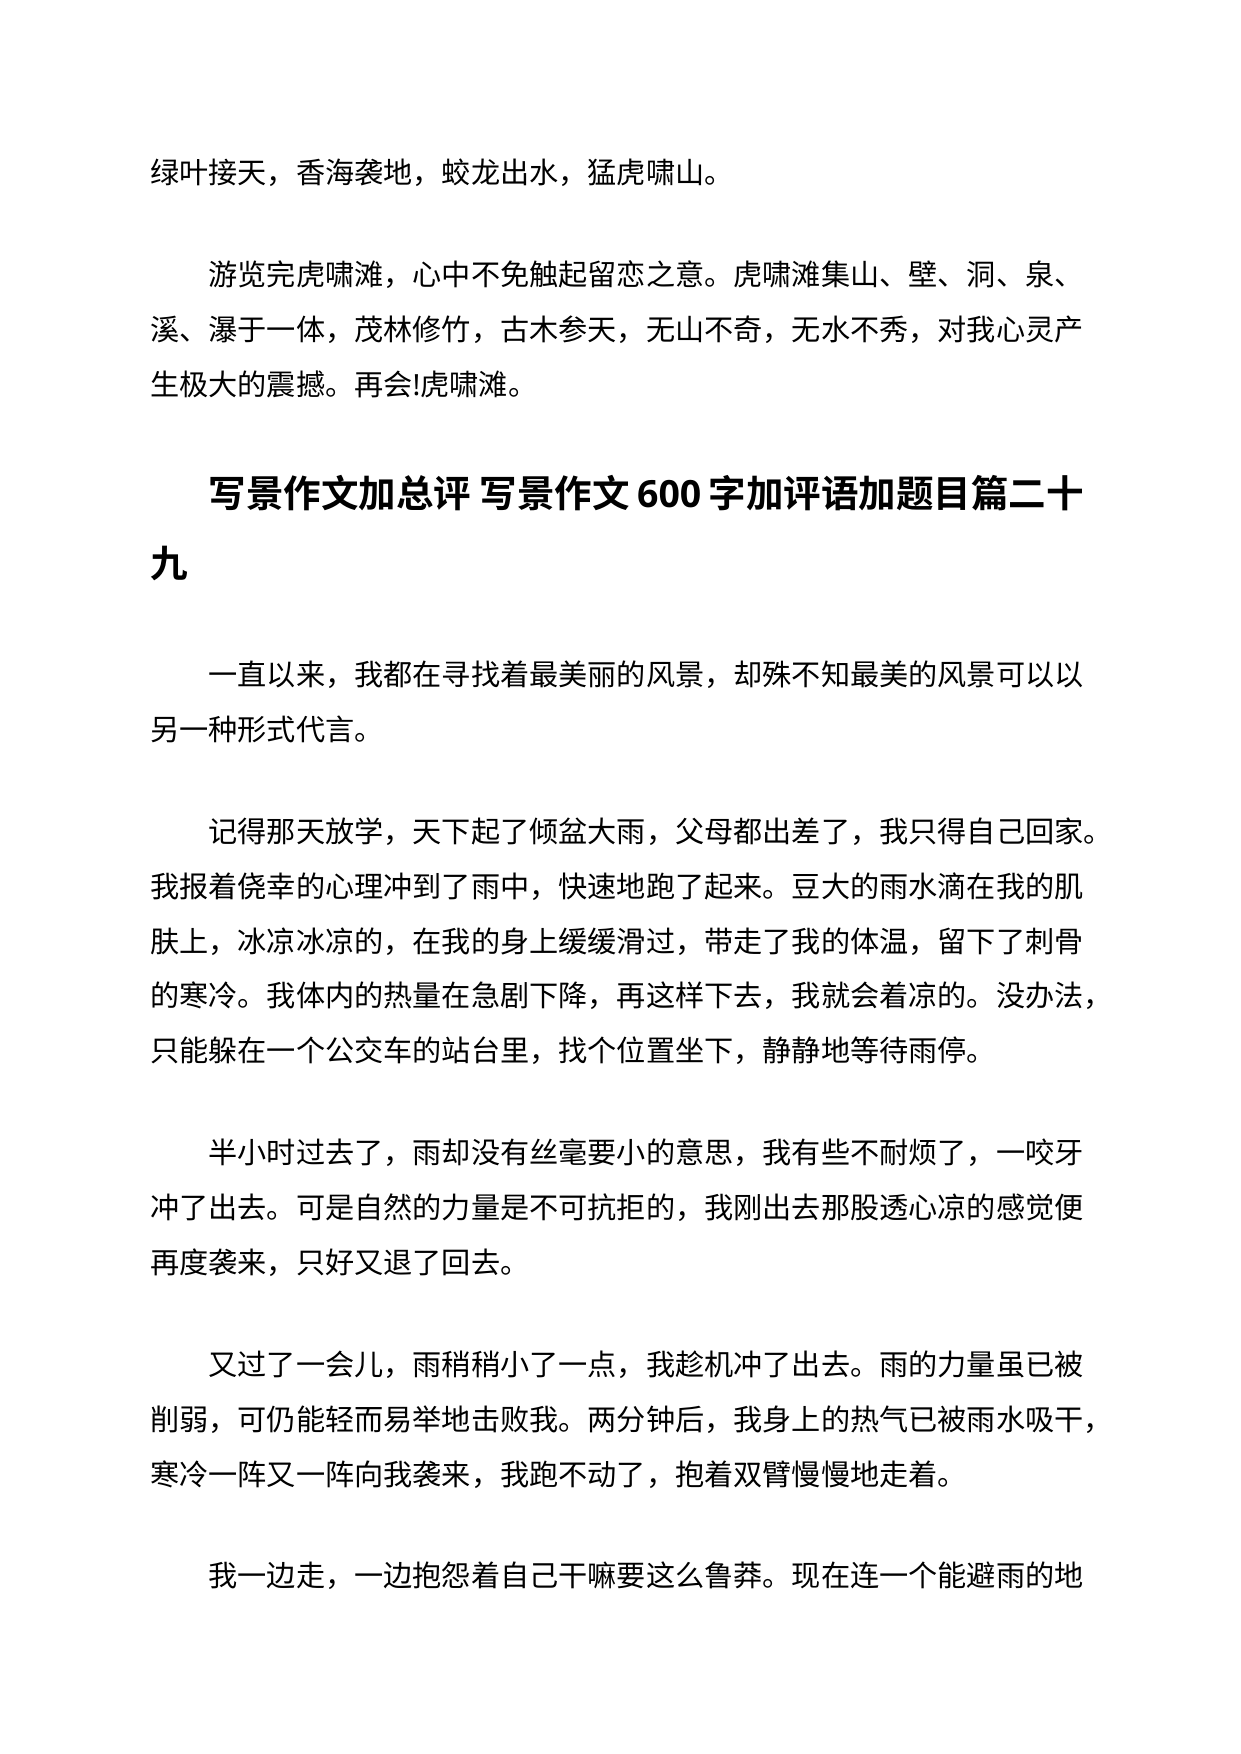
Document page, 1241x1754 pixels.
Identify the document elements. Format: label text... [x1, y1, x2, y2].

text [150, 150, 1090, 192]
text 记得那天放学，天下起了倾盆大雨，父母都出差了，我只得自己回家。我报着侥幸的心理冲到了雨中，快速地跑了起来。豆大的雨水滴在我的肌肤上，冰凉冰凉的，在我的身上缓缓滑过，带走了我的体温，留下了刺骨的寒冷。我体内的热量在急剧下降，再这样下去，我就会着凉的。没办法，只能躲在一个公交车的站台里，找个位置坐下，静静地等待雨停。 [150, 808, 1090, 1070]
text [150, 1553, 1090, 1595]
text 游览完虎啸滩，心中不免触起留恋之意。虎啸滩集山、壁、洞、泉、溪、瀑于一体，茂林修竹，古木参天，无山不奇，无水不秀，对我心灵产生极大的震撼。再会!虎啸滩。 [150, 252, 1090, 404]
text 写景作文加总评 写景作文600字加评语加题目篇二十九 [150, 463, 1090, 588]
text 一直以来，我都在寻找着最美丽的风景，却殊不知最美的风景可以以另一种形式代言。 [150, 652, 1090, 749]
text 又过了一会儿，雨稍稍小了一点，我趁机冲了出去。雨的力量虽已被削弱，可仍能轻而易举地击败我。两分钟后，我身上的热气已被雨水吸干，寒冷一阵又一阵向我袭来，我跑不动了，抱着双臂慢慢地走着。 [150, 1341, 1090, 1493]
text 半小时过去了，雨却没有丝毫要小的意思，我有些不耐烦了，一咬牙冲了出去。可是自然的力量是不可抗拒的，我刚出去那股透心凉的感觉便再度袭来，只好又退了回去。 [150, 1130, 1090, 1282]
